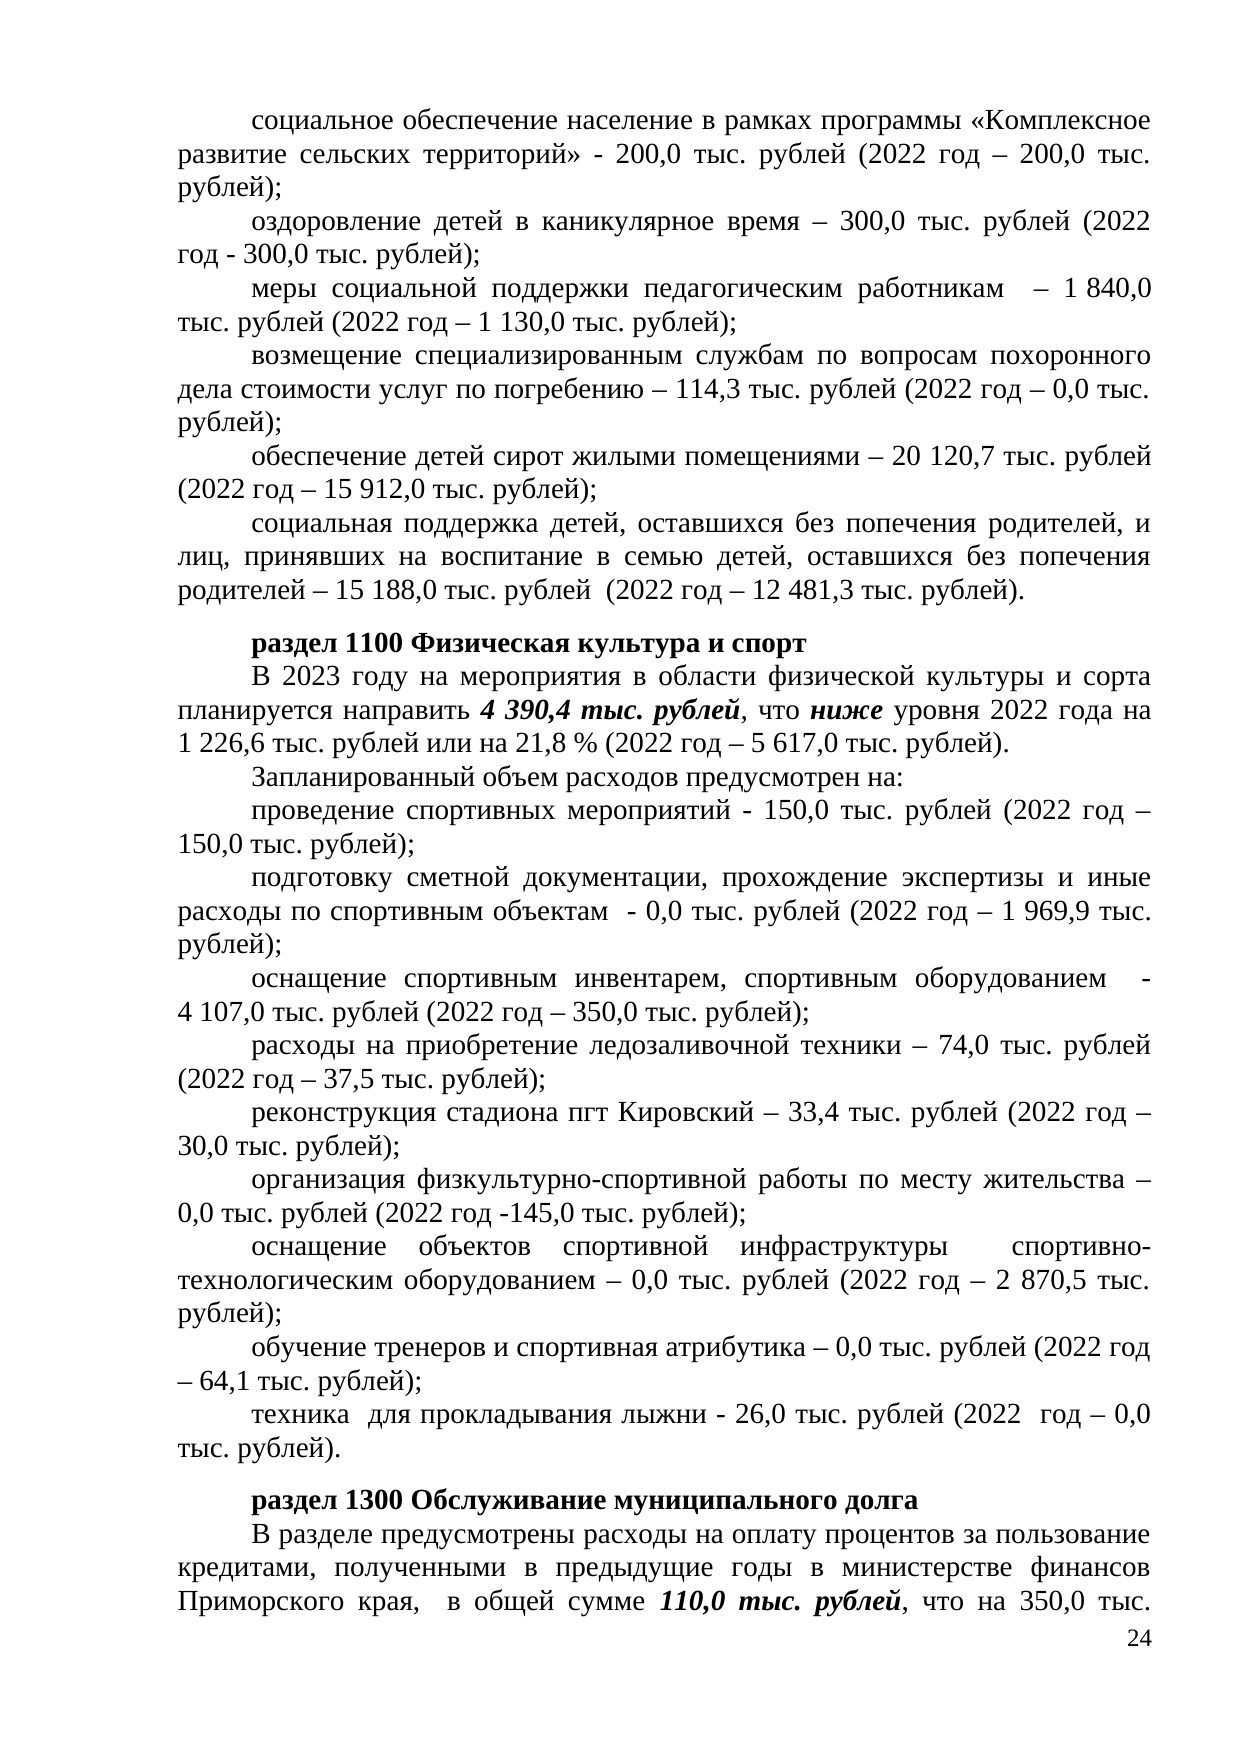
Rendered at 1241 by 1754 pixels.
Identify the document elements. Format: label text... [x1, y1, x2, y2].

text социальная поддержка детей, оставшихся без попечения родителей, и лиц, принявших на воспитание в семью детей, оставшихся без попечения родителей – 15 188,0 тыс. рублей (2022 год – 12 481,3 тыс. рублей). [177, 505, 1152, 606]
text подготовку сметной документации, прохождение экспертизы и иные расходы по спортивным объектам - 0,0 тыс. рублей (2022 год – 1 969,9 тыс. рублей); [177, 859, 1152, 960]
text раздел 1300 Обслуживание муниципального долга [177, 1482, 1152, 1516]
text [177, 1516, 1152, 1617]
text проведение спортивных мероприятий - 150,0 тыс. рублей (2022 год – 150,0 тыс. рублей); [177, 792, 1152, 859]
text оснащение объектов спортивной инфраструктуры спортивно-технологическим оборудованием – 0,0 тыс. рублей (2022 год – 2 870,5 тыс. рублей); [177, 1228, 1152, 1329]
text обучение тренеров и спортивная атрибутика – 0,0 тыс. рублей (2022 год – 64,1 тыс. рублей); [177, 1329, 1152, 1396]
text расходы на приобретение ледозаливочной техники – 74,0 тыс. рублей (2022 год – 37,5 тыс. рублей); [177, 1027, 1152, 1094]
text реконструкция стадиона пгт Кировский – 33,4 тыс. рублей (2022 год – 30,0 тыс. рублей); [177, 1094, 1152, 1161]
text организация физкультурно-спортивной работы по месту жительства – 0,0 тыс. рублей (2022 год -145,0 тыс. рублей); [177, 1161, 1152, 1228]
text оснащение спортивным инвентарем, спортивным оборудованием - 4 107,0 тыс. рублей (2022 год – 350,0 тыс. рублей); [177, 960, 1152, 1027]
text меры социальной поддержки педагогическим работникам – 1 840,0 тыс. рублей (2022 год – 1 130,0 тыс. рублей); [177, 270, 1152, 337]
text обеспечение детей сирот жилыми помещениями – 20 120,7 тыс. рублей (2022 год – 15 912,0 тыс. рублей); [177, 438, 1152, 505]
text социальное обеспечение население в рамках программы «Комплексное развитие сельских территорий» - 200,0 тыс. рублей (2022 год – 200,0 тыс. рублей); [177, 102, 1152, 203]
text В 2023 году на мероприятия в области физической культуры и сорта планируется направить 4 390,4 тыс. рублей, что ниже уровня 2022 года на 1 226,6 тыс. рублей или на 21,8 % (2022 год – 5 617,0 тыс. рублей). [177, 658, 1152, 759]
text раздел 1100 Физическая культура и спорт [177, 625, 1152, 658]
text Запланированный объем расходов предусмотрен на: [177, 759, 1152, 792]
text возмещение специализированным службам по вопросам похоронного дела стоимости услуг по погребению – 114,3 тыс. рублей (2022 год – 0,0 тыс. рублей); [177, 337, 1152, 438]
text техника для прокладывания лыжни - 26,0 тыс. рублей (2022 год – 0,0 тыс. рублей). [177, 1396, 1152, 1463]
text оздоровление детей в каникулярное время – 300,0 тыс. рублей (2022 год - 300,0 тыс. рублей); [177, 203, 1152, 270]
